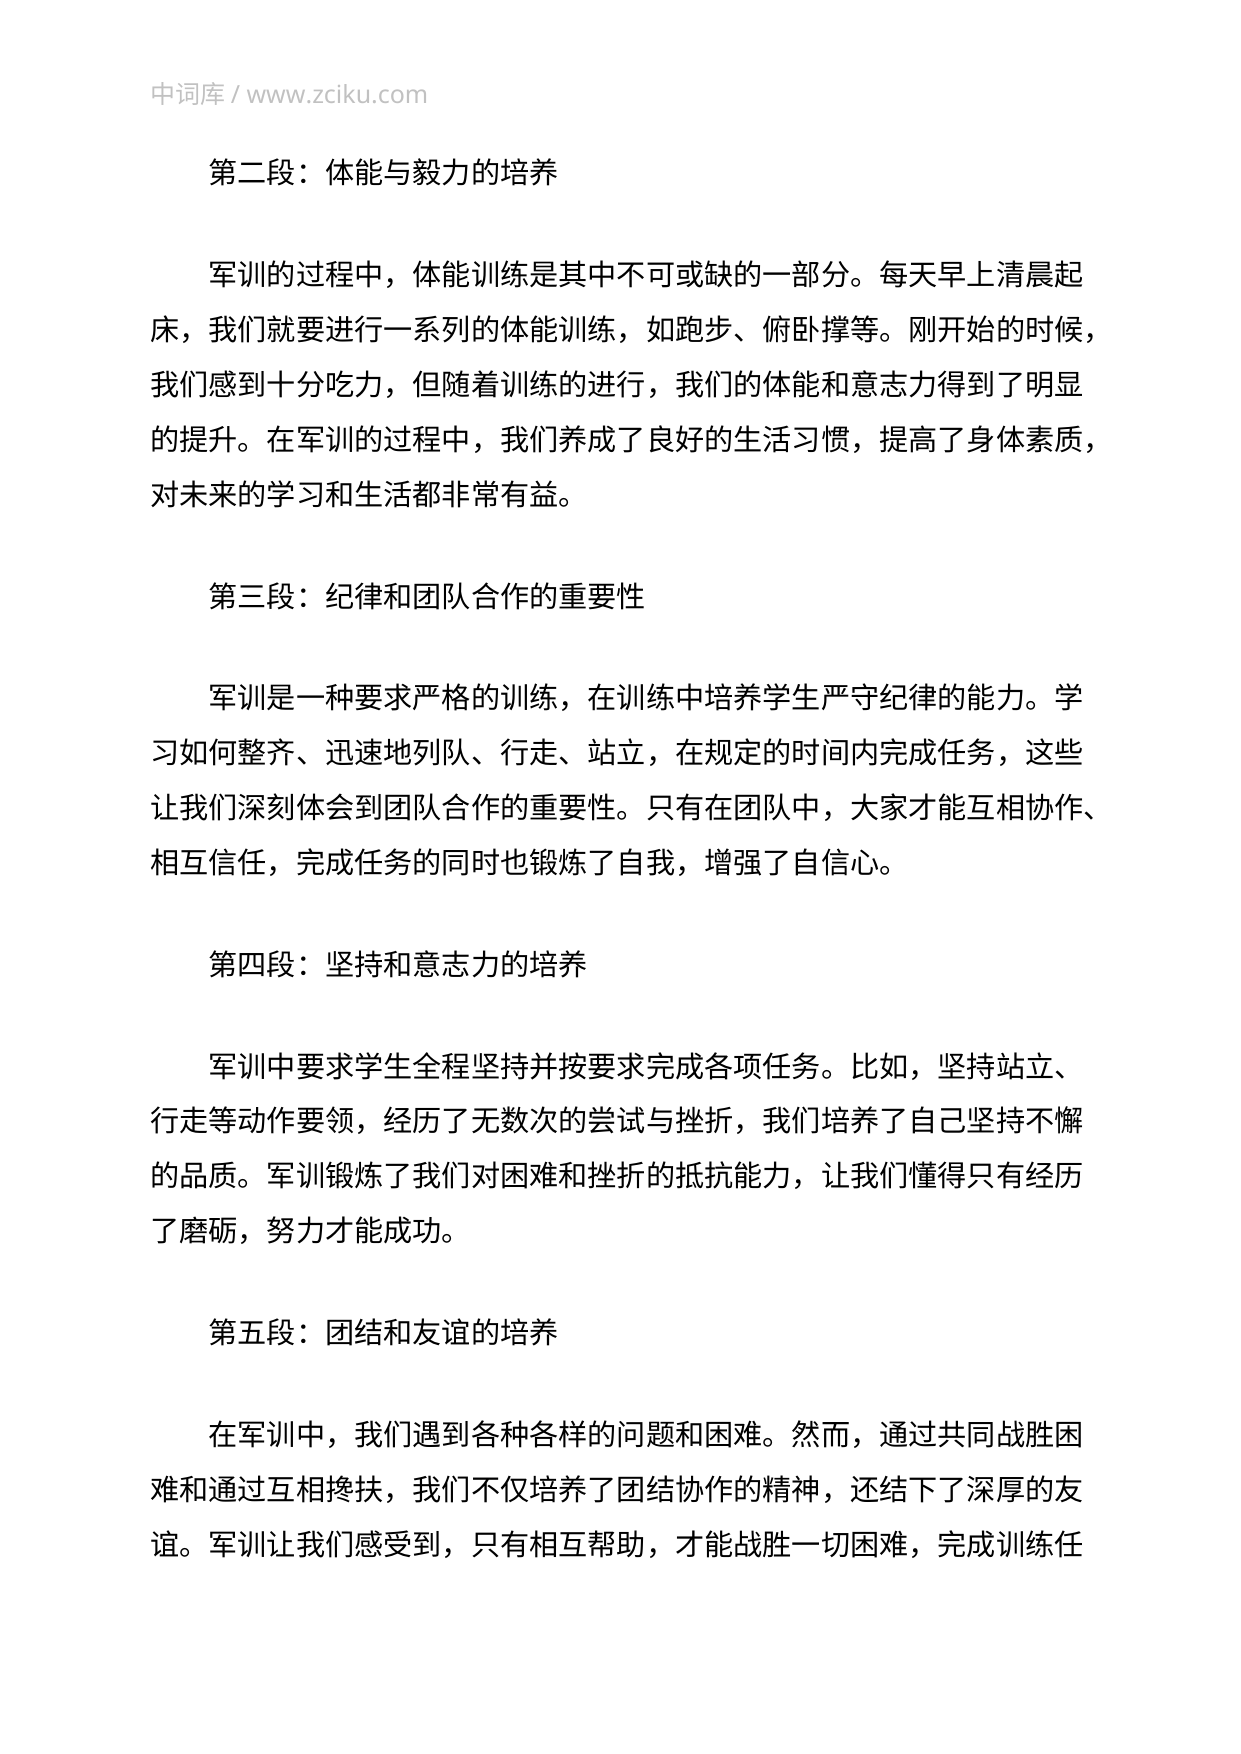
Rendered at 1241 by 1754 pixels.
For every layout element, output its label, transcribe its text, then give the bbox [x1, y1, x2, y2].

text 军训中要求学生全程坚持并按要求完成各项任务。比如，坚持站立、行走等动作要领，经历了无数次的尝试与挫折，我们培养了自己坚持不懈的品质。军训锻炼了我们对困难和挫折的抵抗能力，让我们懂得只有经历了磨砺，努力才能成功。 [150, 1043, 1090, 1250]
text 第三段：纪律和团队合作的重要性 [150, 573, 1090, 615]
text 第五段：团结和友谊的培养 [150, 1309, 1090, 1352]
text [150, 1411, 1090, 1563]
text 军训的过程中，体能训练是其中不可或缺的一部分。每天早上清晨起床，我们就要进行一系列的体能训练，如跑步、俯卧撑等。刚开始的时候，我们感到十分吃力，但随着训练的进行，我们的体能和意志力得到了明显的提升。在军训的过程中，我们养成了良好的生活习惯，提高了身体素质，对未来的学习和生活都非常有益。 [150, 252, 1090, 514]
text 第二段：体能与毅力的培养 [150, 150, 1090, 192]
text 第四段：坚持和意志力的培养 [150, 941, 1090, 984]
text 军训是一种要求严格的训练，在训练中培养学生严守纪律的能力。学习如何整齐、迅速地列队、行走、站立，在规定的时间内完成任务，这些让我们深刻体会到团队合作的重要性。只有在团队中，大家才能互相协作、相互信任，完成任务的同时也锻炼了自我，增强了自信心。 [150, 675, 1090, 882]
